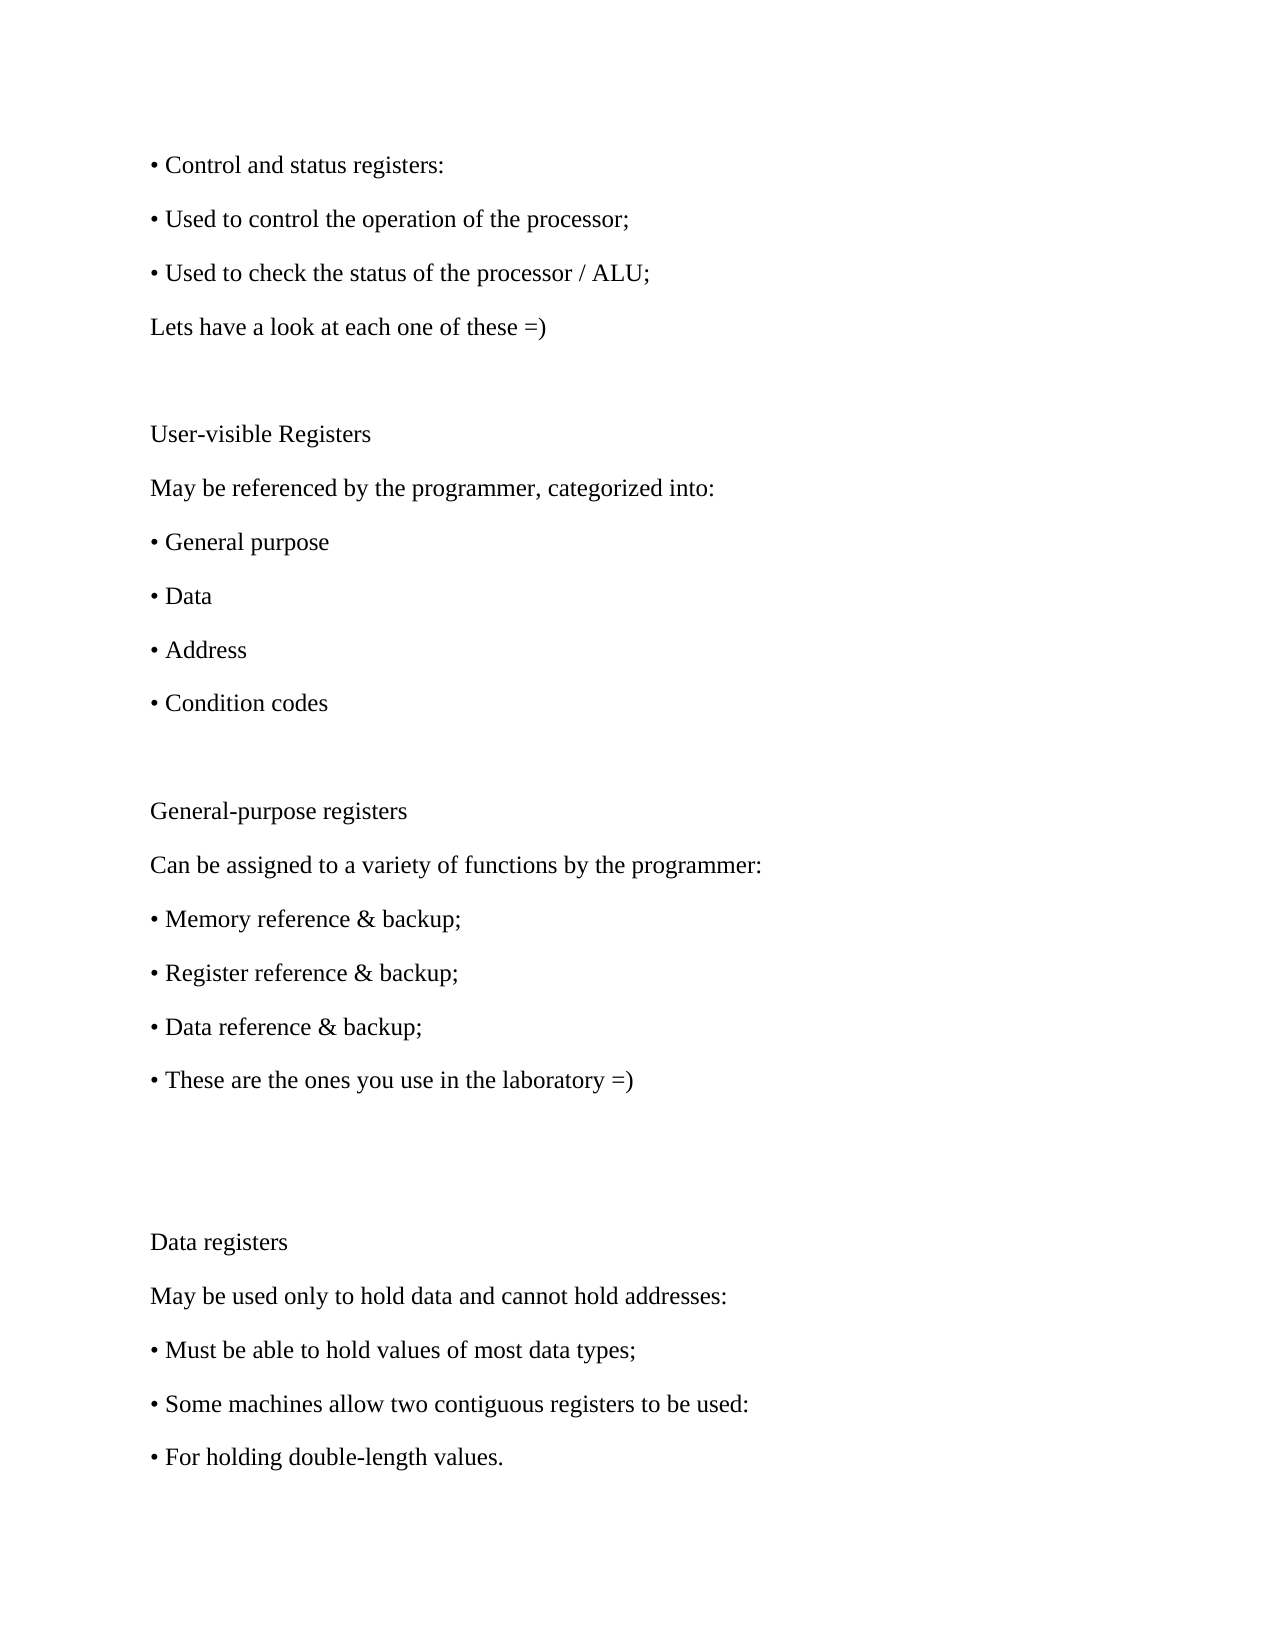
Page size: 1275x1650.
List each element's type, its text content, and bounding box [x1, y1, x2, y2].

text • Address [150, 635, 1125, 663]
text Lets have a look at each one of these =) [150, 312, 1125, 340]
text • Data reference & backup; [150, 1012, 1125, 1040]
text • General purpose [150, 527, 1125, 556]
text • Condition codes [150, 688, 1125, 717]
text • Some machines allow two contiguous registers to be used: [150, 1389, 1125, 1417]
text • Used to control the operation of the processor; [150, 204, 1125, 233]
text May be referenced by the programmer, categorized into: [150, 473, 1125, 502]
text • For holding double-length values. [150, 1442, 1125, 1471]
text User-visible Registers [150, 419, 1125, 448]
text Can be assigned to a variety of functions by the programmer: [150, 850, 1125, 879]
text • Data [150, 581, 1125, 609]
text May be used only to hold data and cannot hold addresses: [150, 1281, 1125, 1310]
text General-purpose registers [150, 796, 1125, 825]
text • Register reference & backup; [150, 958, 1125, 987]
text • These are the ones you use in the laboratory =) [150, 1066, 1125, 1094]
text Data registers [150, 1227, 1125, 1256]
text • Used to check the status of the processor / ALU; [150, 258, 1125, 286]
text • Memory reference & backup; [150, 904, 1125, 933]
text • Control and status registers: [150, 150, 1125, 179]
text • Must be able to hold values of most data types; [150, 1335, 1125, 1363]
